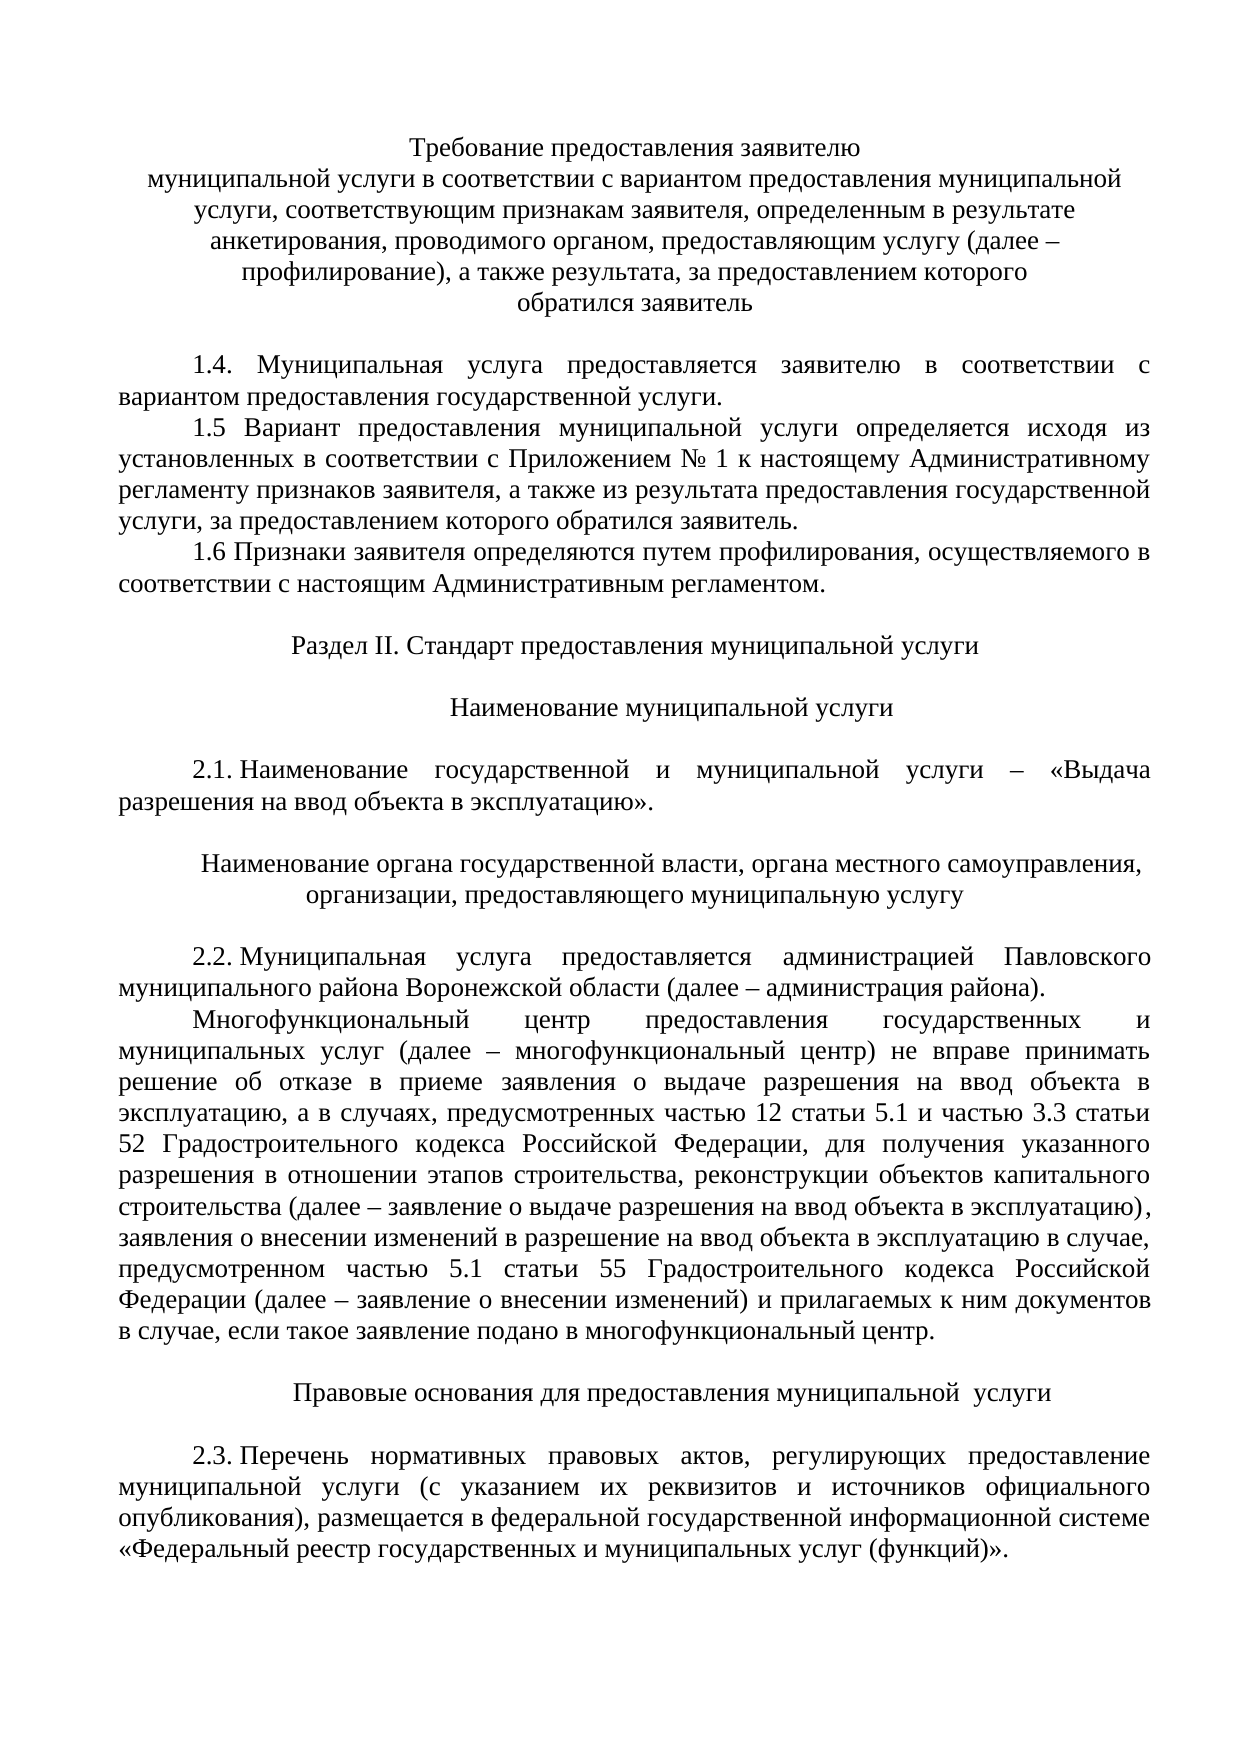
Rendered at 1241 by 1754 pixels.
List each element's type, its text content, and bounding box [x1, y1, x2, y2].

text 1.4. Муниципальная услуга предоставляется заявителю в соответствии с вариантом предоставления государственной услуги. [118, 349, 1152, 411]
text Правовые основания для предоставления муниципальной услуги [118, 1376, 1152, 1408]
text 2.2. Муниципальная услуга предоставляется администрацией Павловского муниципального района Воронежской области (далее – администрация района). [118, 940, 1152, 1003]
text Раздел II. Стандарт предоставления муниципальной услуги [118, 629, 1152, 660]
text Наименование муниципальной услуги [118, 691, 1152, 722]
text 2.1. Наименование государственной и муниципальной услуги – «Выдача разрешения на ввод объекта в эксплуатацию». [118, 753, 1152, 816]
text Требование предоставления заявителю [118, 131, 1152, 162]
text 1.6 Признаки заявителя определяются путем профилирования, осуществляемого в соответствии с настоящим Административным регламентом. [118, 536, 1152, 598]
text муниципальной услуги в соответствии с вариантом предоставления муниципальной услуги, соответствующим признакам заявителя, определенным в результате анкетирования, проводимого органом, предоставляющим услугу (далее – профилирование), а также результата, за предоставлением которого [118, 162, 1152, 286]
text обратился заявитель [118, 286, 1152, 317]
text Многофункциональный центр предоставления государственных и муниципальных услуг (далее – многофункциональный центр) не вправе принимать решение об отказе в приеме заявления о выдаче разрешения на ввод объекта в эксплуатацию, а в случаях, предусмотренных частью 12 статьи 5.1 и частью 3.3 статьи 52 Градостроительного кодекса Российской Федерации, для получения указанного разрешения в отношении этапов строительства, реконструкции объектов капитального строительства (далее – заявление о выдаче разрешения на ввод объекта в эксплуатацию), заявления о внесении изменений в разрешение на ввод объекта в эксплуатацию в случае, предусмотренном частью 5.1 статьи 55 Градостроительного кодекса Российской Федерации (далее – заявление о внесении изменений) и прилагаемых к ним документов в случае, если такое заявление подано в многофункциональный центр. [118, 1003, 1152, 1345]
text Наименование органа государственной власти, органа местного самоуправления, организации, предоставляющего муниципальную услугу [118, 847, 1152, 909]
text 1.5 Вариант предоставления муниципальной услуги определяется исходя из установленных в соответствии с Приложением № 1 к настоящему Административному регламенту признаков заявителя, а также из результата предоставления государственной услуги, за предоставлением которого обратился заявитель. [118, 411, 1152, 536]
text 2.3. Перечень нормативных правовых актов, регулирующих предоставление муниципальной услуги (с указанием их реквизитов и источников официального опубликования), размещается в федеральной государственной информационной системе «Федеральный реестр государственных и муниципальных услуг (функций)». [118, 1439, 1152, 1563]
